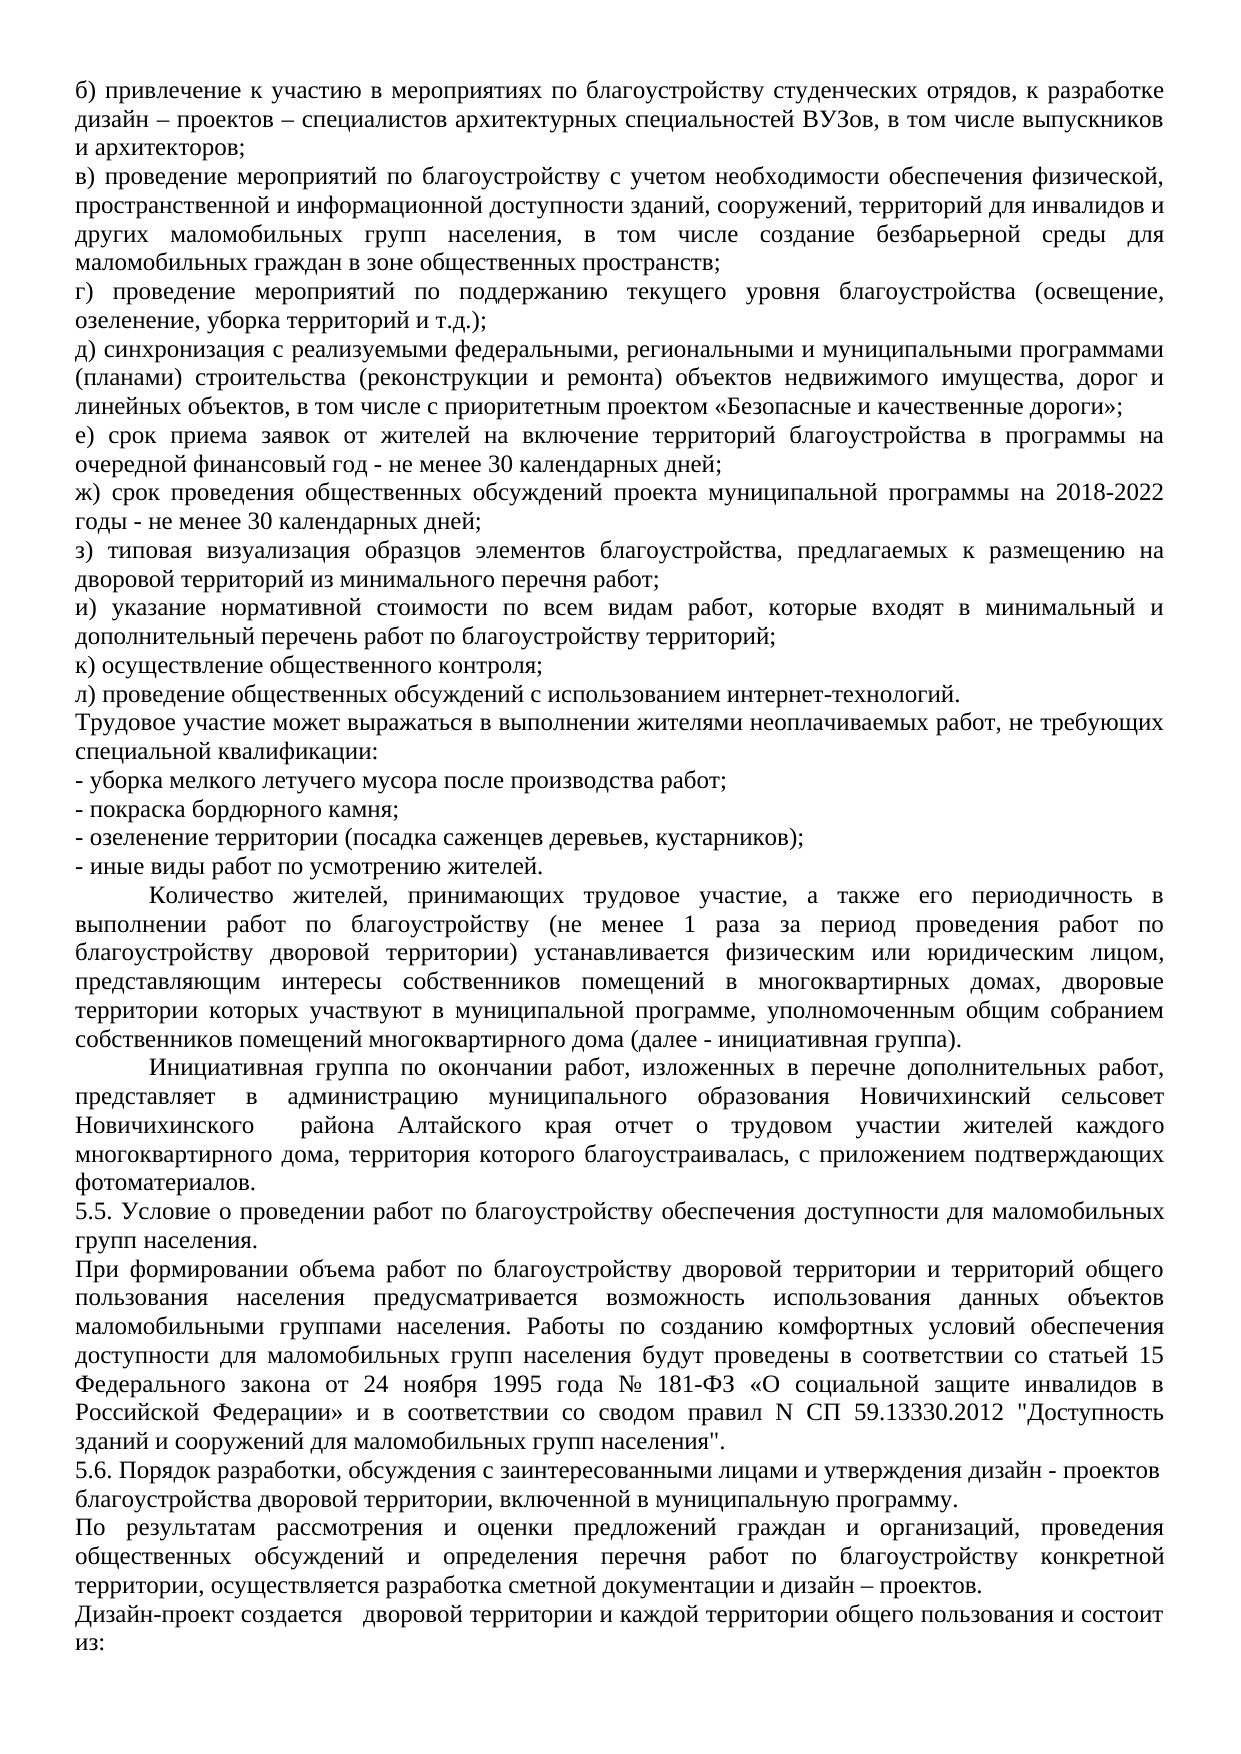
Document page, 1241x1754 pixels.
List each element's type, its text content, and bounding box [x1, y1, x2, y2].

text Трудовое участие может выражаться в выполнении жителями неоплачиваемых работ, не требующих специальной квалификации: [75, 707, 1165, 765]
text - озеленение территории (посадка саженцев деревьев, кустарников); [75, 822, 1165, 851]
text ж) срок проведения общественных обсуждений проекта муниципальной программы на 2018-2022 годы - не менее 30 календарных дней; [75, 477, 1165, 535]
text Инициативная группа по окончании работ, изложенных в перечне дополнительных работ, представляет в администрацию муниципального образования Новичихинский сельсовет Новичихинского района Алтайского края отчет о трудовом участии жителей каждого многоквартирного дома, территория которого благоустраивалась, с приложением подтверждающих фотоматериалов. [75, 1052, 1165, 1196]
text д) синхронизация с реализуемыми федеральными, региональными и муниципальными программами (планами) строительства (реконструкции и ремонта) объектов недвижимого имущества, дорог и линейных объектов, в том числе с приоритетным проектом «Безопасные и качественные дороги»; [75, 334, 1165, 420]
text При формировании объема работ по благоустройству дворовой территории и территорий общего пользования населения предусматривается возможность использования данных объектов маломобильными группами населения. Работы по созданию комфортных условий обеспечения доступности для маломобильных групп населения будут проведены в соответствии со статьей 15 Федерального закона от 24 ноября 1995 года № 181-ФЗ «О социальной защите инвалидов в Российской Федерации» и в соответствии со сводом правил N СП 59.13330.2012 "Доступность зданий и сооружений для маломобильных групп населения". [75, 1254, 1165, 1455]
text г) проведение мероприятий по поддержанию текущего уровня благоустройства (освещение, озеленение, уборка территорий и т.д.); [75, 276, 1165, 334]
text б) привлечение к участию в мероприятиях по благоустройству студенческих отрядов, к разработке дизайн – проектов – специалистов архитектурных специальностей ВУЗов, в том числе выпускников и архитекторов; [75, 75, 1165, 161]
text к) осуществление общественного контроля; [75, 650, 1165, 679]
text - покраска бордюрного камня; [75, 794, 1165, 822]
text в) проведение мероприятий по благоустройству с учетом необходимости обеспечения физической, пространственной и информационной доступности зданий, сооружений, территорий для инвалидов и других маломобильных групп населения, в том числе создание безбарьерной среды для маломобильных граждан в зоне общественных пространств; [75, 161, 1165, 276]
text - иные виды работ по усмотрению жителей. [75, 851, 1165, 880]
text Количество жителей, принимающих трудовое участие, а также его периодичность в выполнении работ по благоустройству (не менее 1 раза за период проведения работ по благоустройству дворовой территории) устанавливается физическим или юридическим лицом, представляющим интересы собственников помещений в многоквартирных домах, дворовые территории которых участвуют в муниципальной программе, уполномоченным общим собранием собственников помещений многоквартирного дома (далее - инициативная группа). [75, 880, 1165, 1052]
text е) срок приема заявок от жителей на включение территорий благоустройства в программы на очередной финансовый год - не менее 30 календарных дней; [75, 420, 1165, 477]
text - уборка мелкого летучего мусора после производства работ; [75, 765, 1165, 794]
text и) указание нормативной стоимости по всем видам работ, которые входят в минимальный и дополнительный перечень работ по благоустройству территорий; [75, 592, 1165, 650]
text 5.5. Условие о проведении работ по благоустройству обеспечения доступности для маломобильных групп населения. [75, 1196, 1165, 1254]
text л) проведение общественных обсуждений с использованием интернет-технологий. [75, 679, 1165, 707]
text По результатам рассмотрения и оценки предложений граждан и организаций, проведения общественных обсуждений и определения перечня работ по благоустройству конкретной территории, осуществляется разработка сметной документации и дизайн – проектов. [75, 1512, 1165, 1599]
text 5.6. Порядок разработки, обсуждения с заинтересованными лицами и утверждения дизайн - проектов благоустройства дворовой территории, включенной в муниципальную программу. [75, 1455, 1165, 1512]
text з) типовая визуализация образцов элементов благоустройства, предлагаемых к размещению на дворовой территорий из минимального перечня работ; [75, 535, 1165, 592]
text Дизайн-проект создается дворовой территории и каждой территории общего пользования и состоит из: [75, 1599, 1165, 1656]
